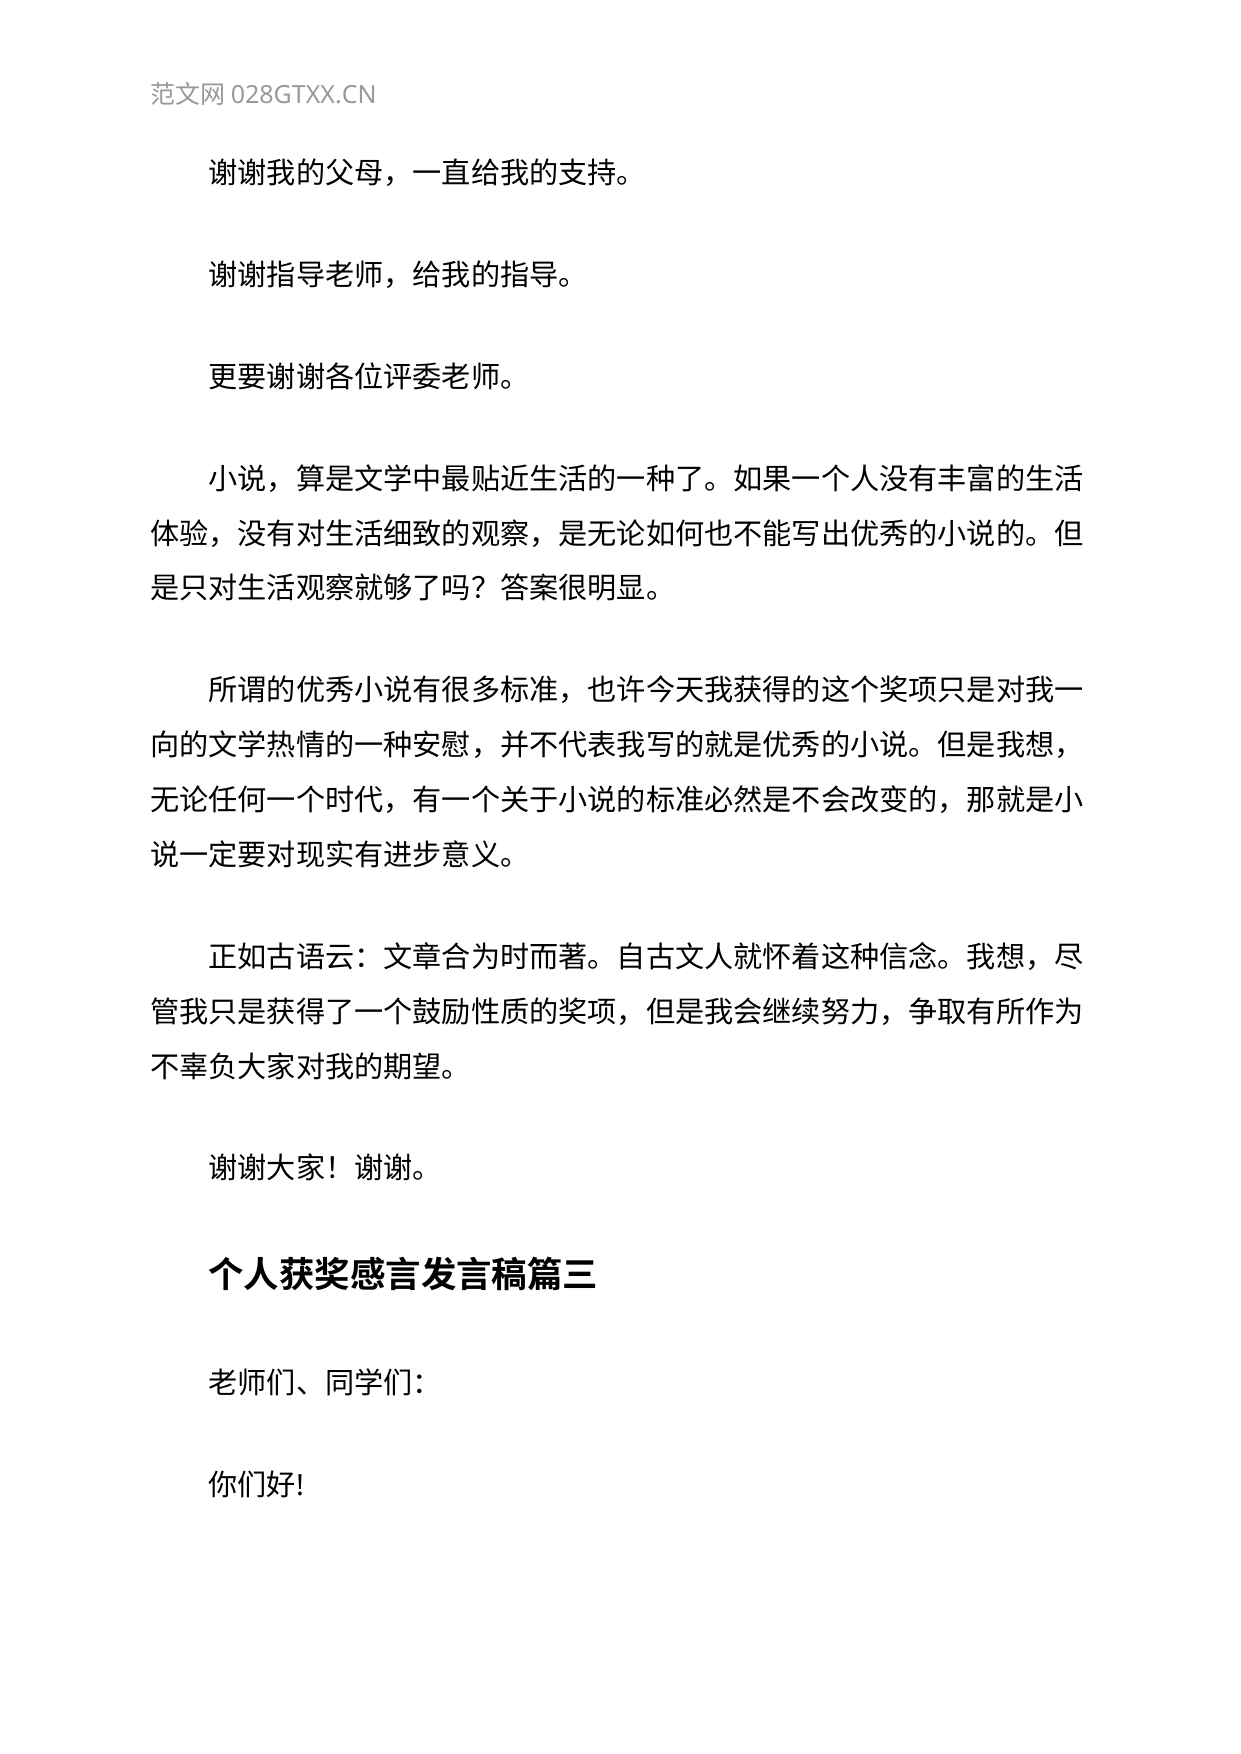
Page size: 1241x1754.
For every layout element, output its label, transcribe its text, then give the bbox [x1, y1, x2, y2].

text 谢谢我的父母，一直给我的支持。 [150, 150, 1090, 192]
text 谢谢大家！谢谢。 [150, 1145, 1090, 1187]
text 更要谢谢各位评委老师。 [150, 353, 1090, 396]
text 小说，算是文学中最贴近生活的一种了。如果一个人没有丰富的生活体验，没有对生活细致的观察，是无论如何也不能写出优秀的小说的。但是只对生活观察就够了吗？答案很明显。 [150, 455, 1090, 607]
text 所谓的优秀小说有很多标准，也许今天我获得的这个奖项只是对我一向的文学热情的一种安慰，并不代表我写的就是优秀的小说。但是我想，无论任何一个时代，有一个关于小说的标准必然是不会改变的，那就是小说一定要对现实有进步意义。 [150, 667, 1090, 874]
text 谢谢指导老师，给我的指导。 [150, 252, 1090, 294]
text 你们好! [150, 1462, 1090, 1504]
text 老师们、同学们： [150, 1360, 1090, 1402]
text 正如古语云：文章合为时而著。自古文人就怀着这种信念。我想，尽管我只是获得了一个鼓励性质的奖项，但是我会继续努力，争取有所作为不辜负大家对我的期望。 [150, 933, 1090, 1085]
text 个人获奖感言发言稿篇三 [150, 1247, 1090, 1298]
